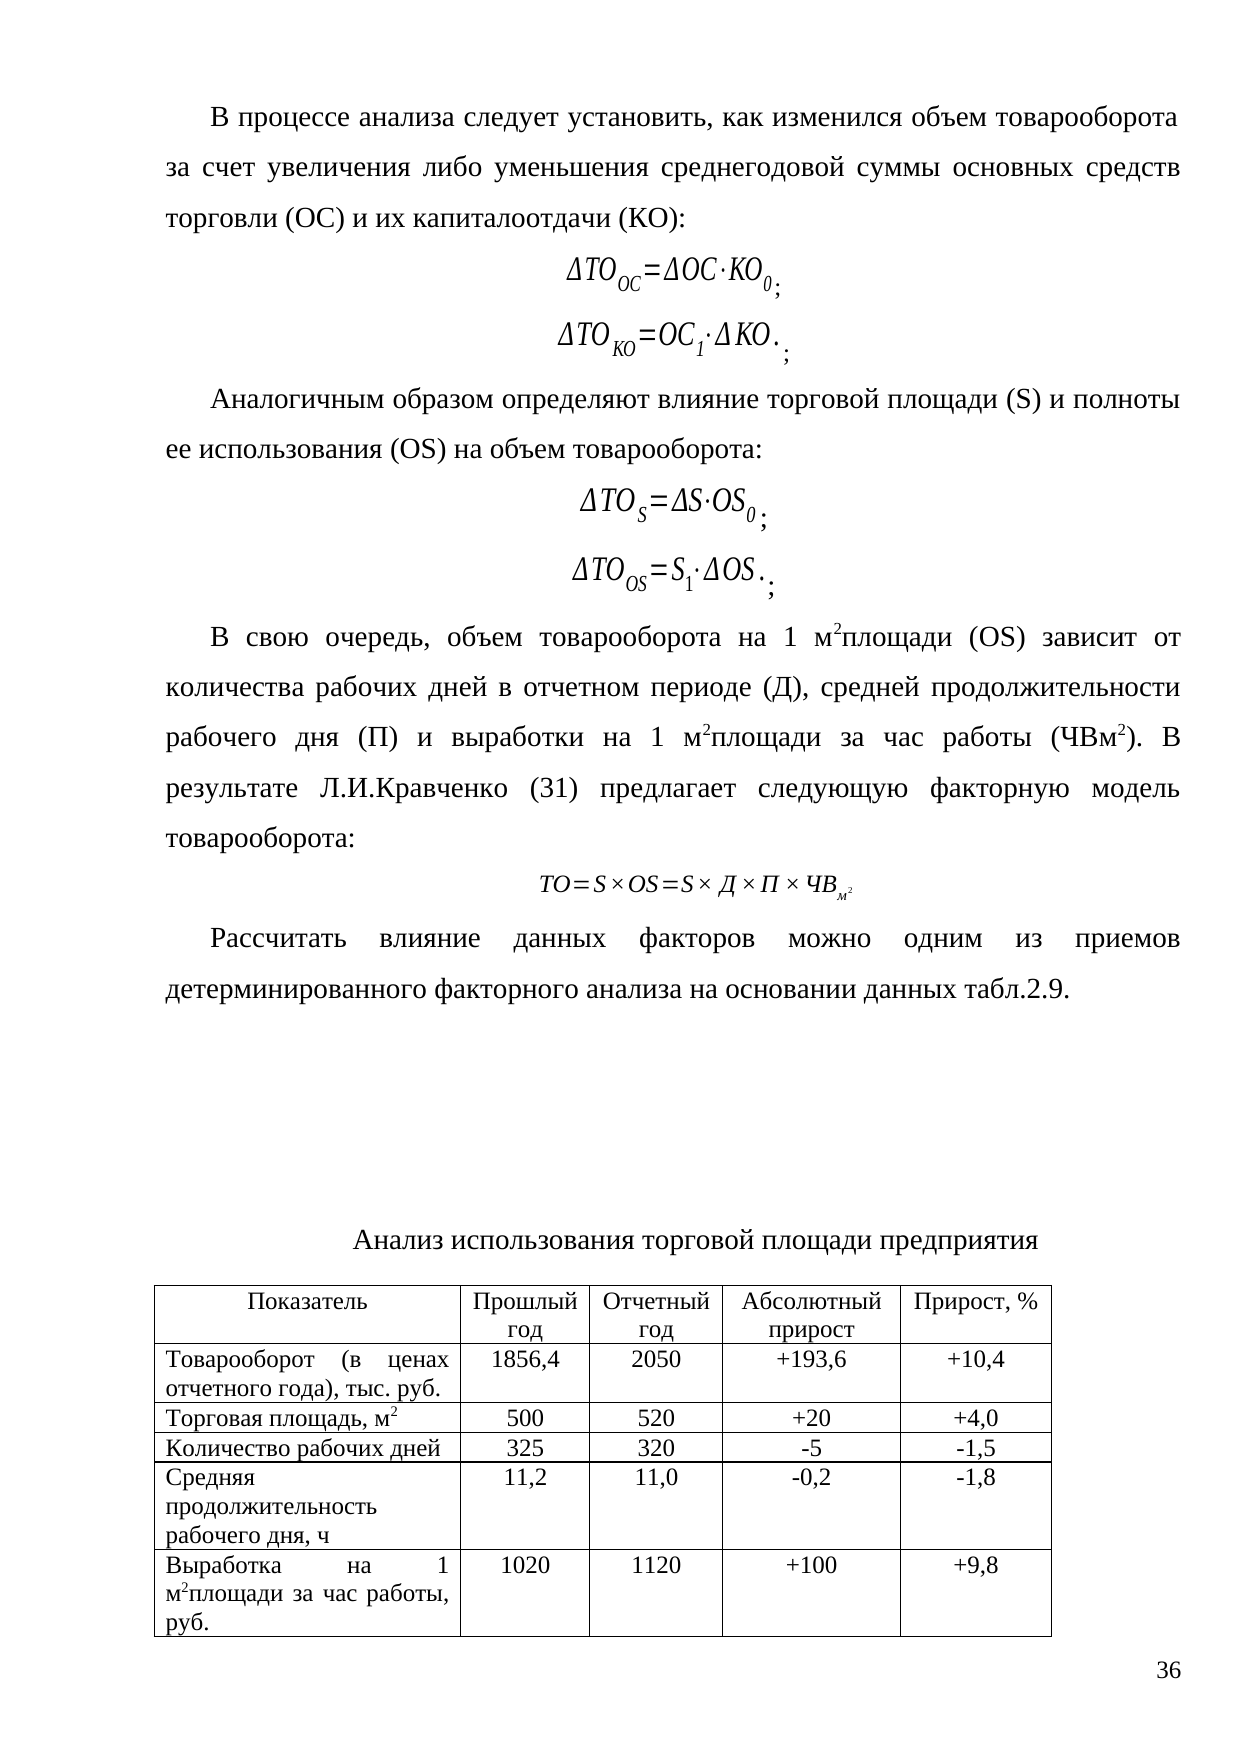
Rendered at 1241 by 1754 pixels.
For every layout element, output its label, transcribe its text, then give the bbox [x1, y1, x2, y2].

table_cell 320 [590, 1433, 722, 1461]
table_cell Выработка на площади за час работы, руб. [155, 1550, 460, 1636]
table_cell Средняя продолжительность рабочего дня, ч [155, 1463, 460, 1549]
table_cell 1120 [590, 1550, 722, 1636]
table_cell Торговая площадь, м2 [155, 1403, 460, 1432]
table_header Показатель [155, 1286, 460, 1343]
table_cell +100 [723, 1550, 900, 1636]
table_cell 11,0 [590, 1463, 722, 1549]
table_cell 500 [461, 1403, 589, 1432]
table_cell +20 [723, 1403, 900, 1432]
table_cell -1,5 [901, 1433, 1051, 1461]
table_cell +4,0 [901, 1403, 1051, 1432]
table_cell -0,2 [723, 1463, 900, 1549]
table_cell +10,4 [901, 1344, 1051, 1402]
text ; [165, 550, 1181, 602]
text ; [165, 250, 1181, 301]
table_cell 11,2 [461, 1463, 589, 1549]
text ; [165, 315, 1181, 366]
table_cell 2050 [590, 1344, 722, 1402]
text Аналогичным образом определяют влияние торговой площади (S) и полноты ее использования (ОS) на объем товарооборота: [165, 381, 1181, 465]
table_cell -5 [723, 1433, 900, 1461]
table_header Прошлый год [461, 1286, 589, 1343]
text Рассчитать влияние данных факторов можно одним из приемов детерминированного факторного анализа на основании данных табл.2.9. [165, 921, 1181, 1004]
text В свою очередь, объем товарооборота на площади (OS) зависит от количества рабочих дней в отчетном периоде (Д), средней продолжительности рабочего дня (П) и выработки на площади за час работы (ЧВм2). В результате Л.И.Кравченко (31) предлагает следующую факторную модель товарооборота: [165, 619, 1181, 853]
table_header Прирост, % [901, 1286, 1051, 1343]
table_cell +193,6 [723, 1344, 900, 1402]
table_cell 1020 [461, 1550, 589, 1636]
table_header Отчетный год [590, 1286, 722, 1343]
table_header Абсолютный прирост [723, 1286, 900, 1343]
text ; [165, 481, 1181, 533]
text Анализ использования торговой площади предприятия [165, 1222, 1181, 1256]
table_cell Товарооборот (в ценах отчетного года), тыс. руб. [155, 1344, 460, 1402]
table_cell Количество рабочих дней [155, 1433, 460, 1461]
text В процессе анализа следует установить, как изменился объем товарооборота за счет увеличения либо уменьшения среднегодовой суммы основных средств торговли (ОС) и их капиталоотдачи (КО): [165, 99, 1181, 233]
table_cell 325 [461, 1433, 589, 1461]
table_cell -1,8 [901, 1463, 1051, 1549]
table_cell 520 [590, 1403, 722, 1432]
table_cell 1856,4 [461, 1344, 589, 1402]
table_cell +9,8 [901, 1550, 1051, 1636]
